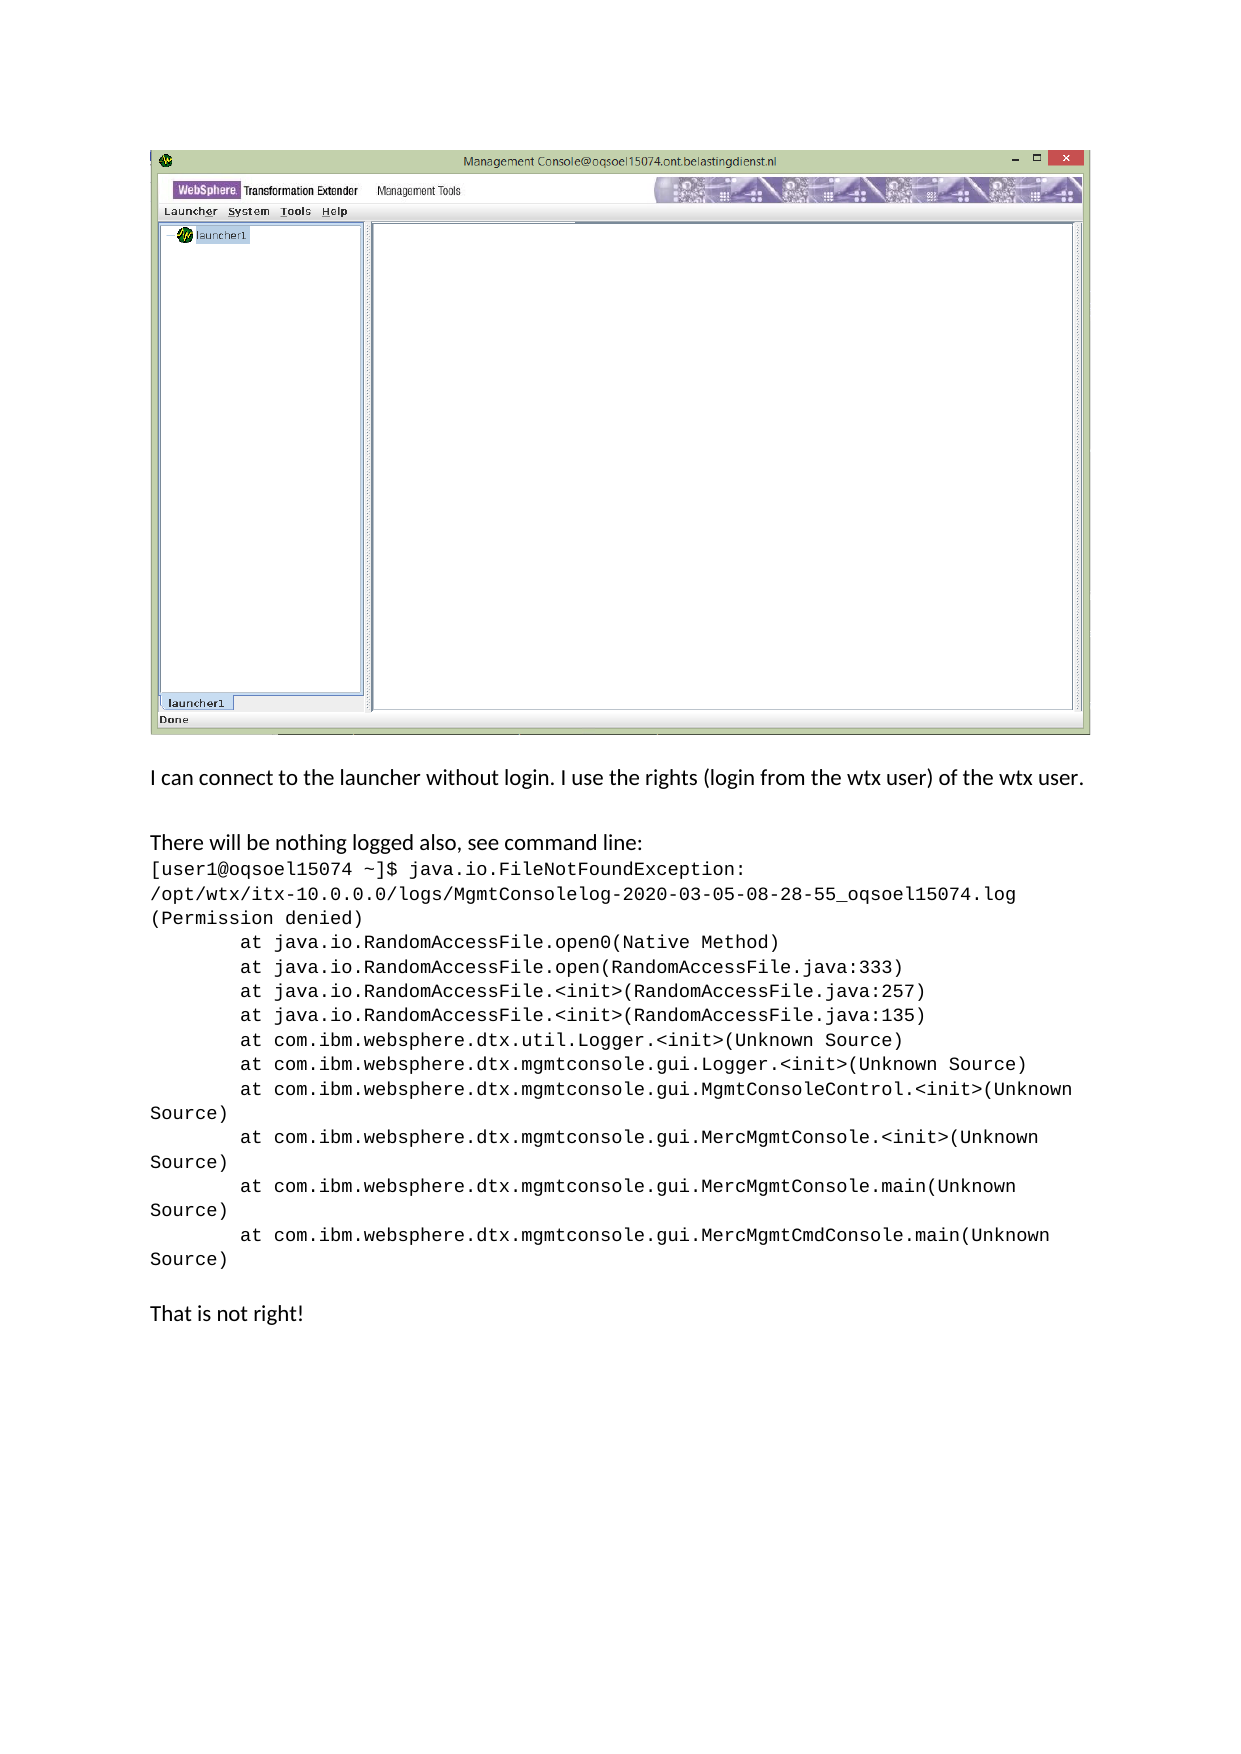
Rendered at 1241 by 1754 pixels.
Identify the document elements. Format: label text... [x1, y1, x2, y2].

picture [150, 150, 1091, 735]
text There will be nothing logged also, see command line: [150, 828, 1090, 856]
text at com.ibm.websphere.dtx.mgmtconsole.gui.MgmtConsoleControl.<init>(Unknown Source) [150, 1079, 1090, 1125]
text I can connect to the launcher without login. I use the rights (login from the wtx user) of the wtx user. [150, 763, 1090, 791]
text at com.ibm.websphere.dtx.util.Logger.<init>(Unknown Source) [150, 1031, 1090, 1052]
text at java.io.RandomAccessFile.<init>(RandomAccessFile.java:135) [150, 1006, 1090, 1027]
text [user1@oqsoel15074 ~]$ java.io.FileNotFoundException: /opt/wtx/itx-10.0.0.0/logs/MgmtConsolelog-2020-03-05-08-28-55_oqsoel15074.log (Permission denied) [150, 860, 1090, 930]
text at java.io.RandomAccessFile.open0(Native Method) [150, 933, 1090, 954]
text at java.io.RandomAccessFile.open(RandomAccessFile.java:333) [150, 957, 1090, 979]
text at com.ibm.websphere.dtx.mgmtconsole.gui.Logger.<init>(Unknown Source) [150, 1055, 1090, 1076]
text at com.ibm.websphere.dtx.mgmtconsole.gui.MercMgmtConsole.<init>(Unknown Source) [150, 1128, 1090, 1174]
text at java.io.RandomAccessFile.<init>(RandomAccessFile.java:257) [150, 982, 1090, 1003]
text at com.ibm.websphere.dtx.mgmtconsole.gui.MercMgmtCmdConsole.main(Unknown Source) [150, 1226, 1090, 1271]
text That is not right! [150, 1299, 1090, 1327]
text at com.ibm.websphere.dtx.mgmtconsole.gui.MercMgmtConsole.main(Unknown Source) [150, 1177, 1090, 1222]
